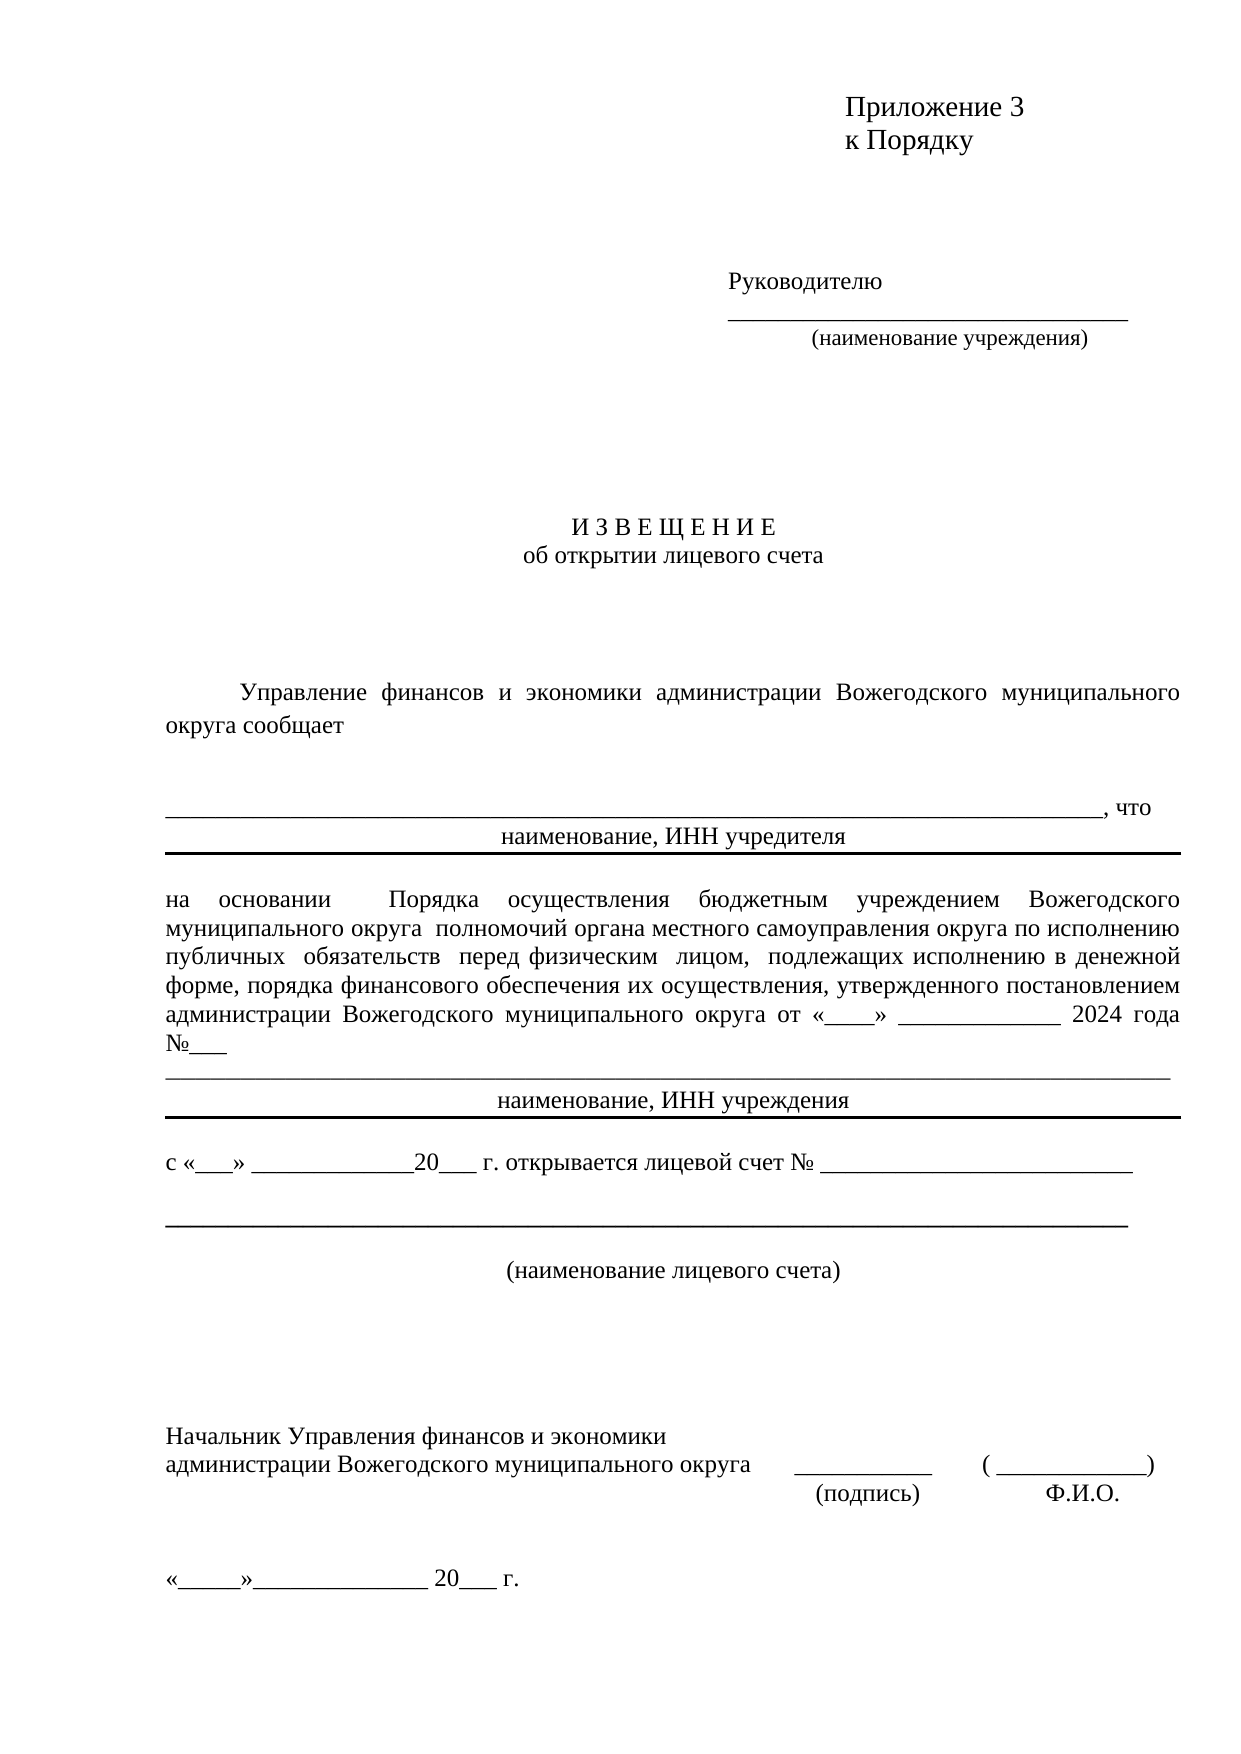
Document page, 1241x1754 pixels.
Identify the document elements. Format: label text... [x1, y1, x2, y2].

text ___________________________________________________________________________, что [165, 792, 1181, 821]
text Управление финансов и экономики администрации Вожегодского муниципального округа сообщает [165, 677, 1181, 739]
text об открытии лицевого счета [165, 540, 1181, 569]
text ___________________________________________________________________ [165, 1056, 1181, 1085]
text _____________________________________________________________________________ [165, 1201, 1181, 1230]
text (подпись) Ф.И.О. [165, 1478, 1181, 1507]
text Начальник Управления финансов и экономики [165, 1421, 1181, 1449]
text на основании Порядка осуществления бюджетным учреждением Вожегодского муниципального округа полномочий органа местного самоуправления округа по исполнению публичных обязательств перед физическим лицом, подлежащих исполнению в денежной форме, порядка финансового обеспечения их осуществления, утвержденного постановлением администрации Вожегодского муниципального округа от «____» _____________ 2024 года №___ [165, 884, 1181, 1056]
text Руководителю ________________________________ [728, 266, 1181, 324]
text «_____»______________ 20___ г. [165, 1563, 1181, 1592]
text администрации Вожегодского муниципального округа ___________ ( ____________) [165, 1449, 1181, 1478]
text (наименование лицевого счета) [165, 1255, 1181, 1284]
text И З В Е Щ Е Н И Е [165, 512, 1181, 540]
text наименование, ИНН учреждения [165, 1085, 1181, 1116]
text с «___» _____________20___ г. открывается лицевой счет № _________________________ [165, 1147, 1181, 1176]
text (наименование учреждения) [165, 324, 1181, 350]
text Приложение 3 [165, 89, 1181, 122]
text к Порядку [165, 122, 1181, 156]
text наименование, ИНН учредителя [165, 821, 1181, 852]
